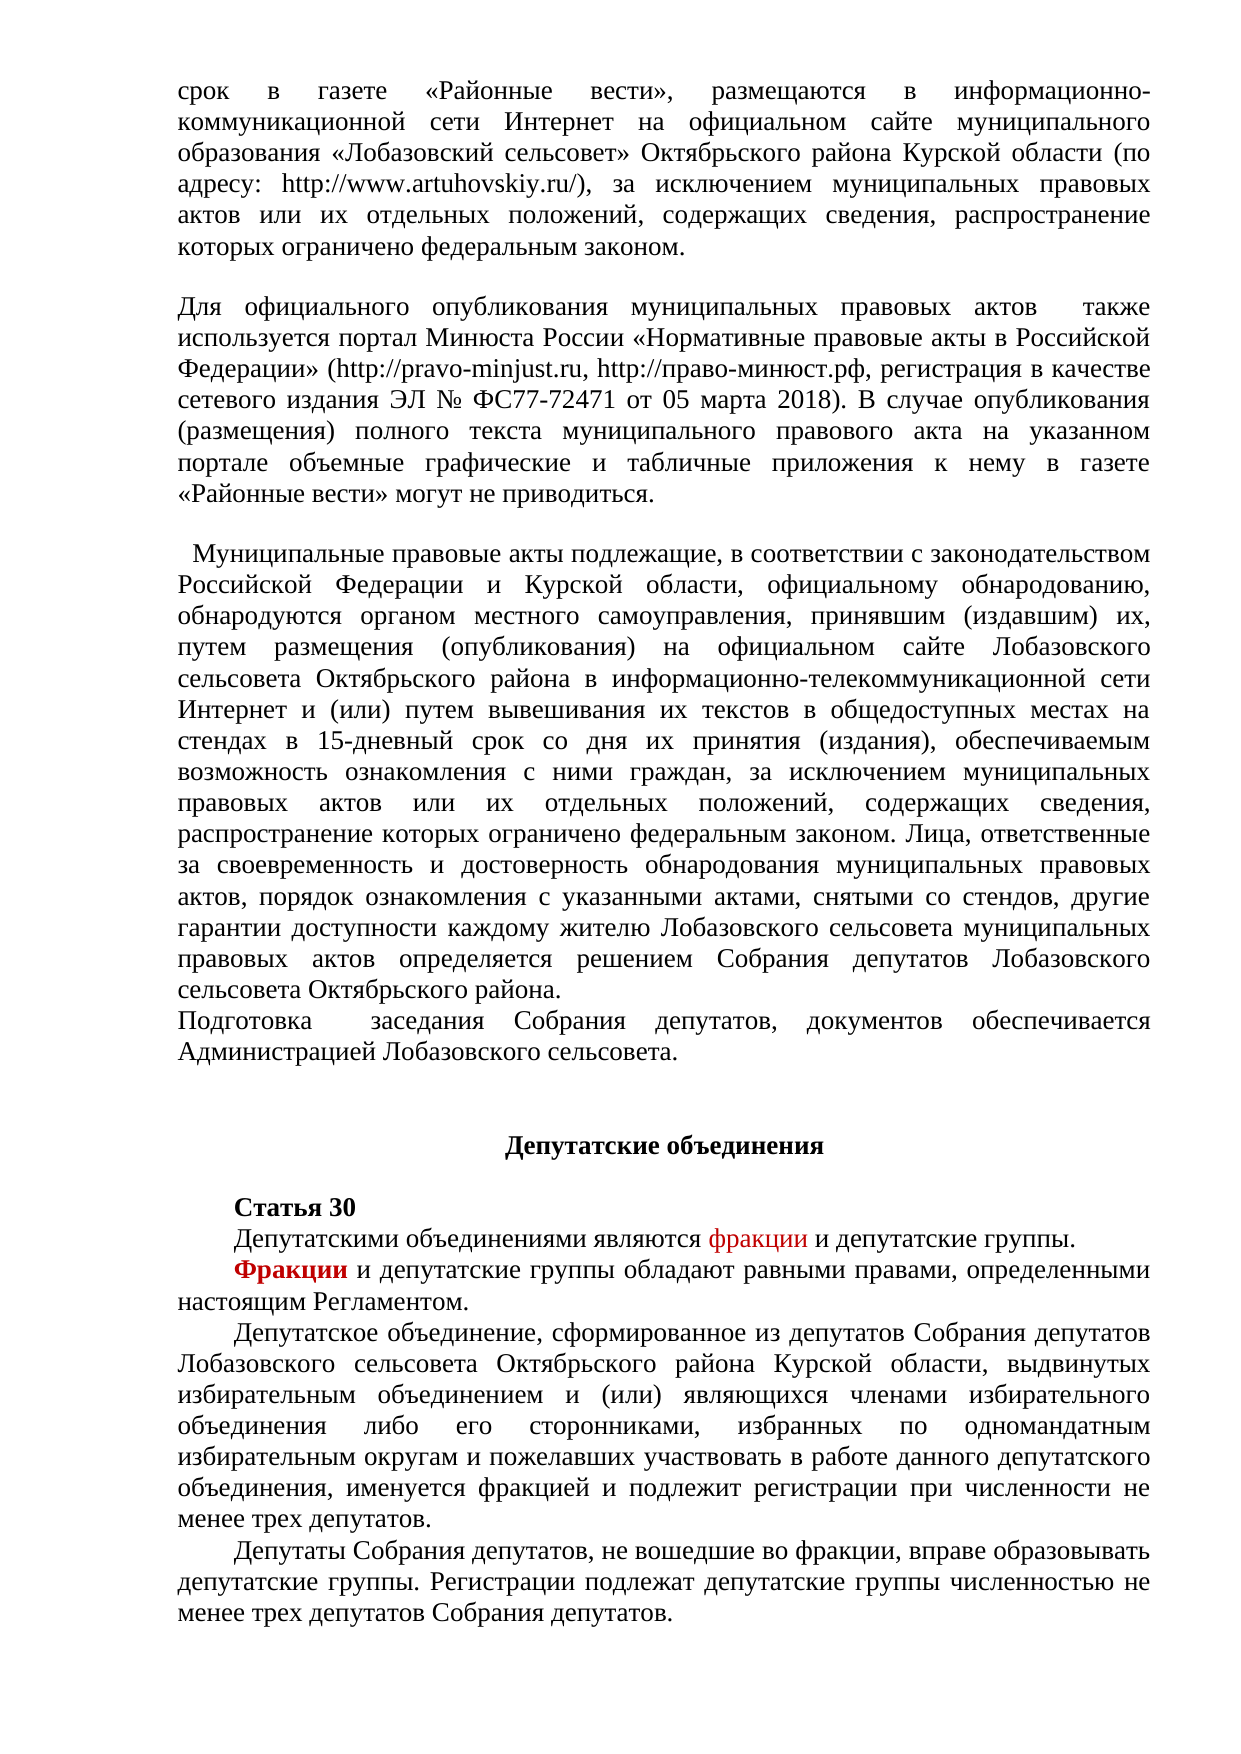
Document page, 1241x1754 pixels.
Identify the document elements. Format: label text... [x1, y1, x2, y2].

text Подготовка заседания Собрания депутатов, документов обеспечивается Администрацией Лобазовского сельсовета. [177, 1004, 1152, 1067]
text Муниципальные правовые акты подлежащие, в соответствии с законодательством Российской Федерации и Курской области, официальному обнародованию, обнародуются органом местного самоуправления, принявшим (издавшим) их, путем размещения (опубликования) на официальном сайте Лобазовского сельсовета Октябрьского района в информационно-телекоммуникационной сети Интернет и (или) путем вывешивания их текстов в общедоступных местах на стендах в 15-дневный срок со дня их принятия (издания), обеспечиваемым возможность ознакомления с ними граждан, за исключением муниципальных правовых актов или их отдельных положений, содержащих сведения, распространение которых ограничено федеральным законом. Лица, ответственные за своевременность и достоверность обнародования муниципальных правовых актов, порядок ознакомления с указанными актами, снятыми со стендов, другие гарантии доступности каждому жителю Лобазовского сельсовета муниципальных правовых актов определяется решением Собрания депутатов Лобазовского сельсовета Октябрьского района. [177, 537, 1152, 1004]
text Для официального опубликования муниципальных правовых актов также используется портал Минюста России «Нормативные правовые акты в Российской Федерации» (http://pravo-minjust.ru, http://право-минюст.рф, регистрация в качестве сетевого издания ЭЛ № ФС77-72471 от 05 марта 2018). В случае опубликования (размещения) полного текста муниципального правового акта на указанном портале объемные графические и табличные приложения к нему в газете «Районные вести» могут не приводиться. [177, 290, 1152, 508]
text Депутатскими объединениями являются фракции и депутатские группы. [177, 1222, 1152, 1253]
text Депутаты Собрания депутатов, не вошедшие во фракции, вправе образовывать депутатские группы. Регистрации подлежат депутатские группы численностью не менее трех депутатов Собрания депутатов. [177, 1534, 1152, 1627]
text Депутатские объединения [177, 1098, 1152, 1160]
text Статья 30 [177, 1191, 1152, 1222]
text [177, 74, 1152, 261]
text Депутатское объединение, сформированное из депутатов Собрания депутатов Лобазовского сельсовета Октябрьского района Курской области, выдвинутых избирательным объединением и (или) являющихся членами избирательного объединения либо его сторонниками, избранных по одномандатным избирательным округам и пожелавших участвовать в работе данного депутатского объединения, именуется фракцией и подлежит регистрации при численности не менее трех депутатов. [177, 1316, 1152, 1534]
text Фракции и депутатские группы обладают равными правами, определенными настоящим Регламентом. [177, 1253, 1152, 1316]
